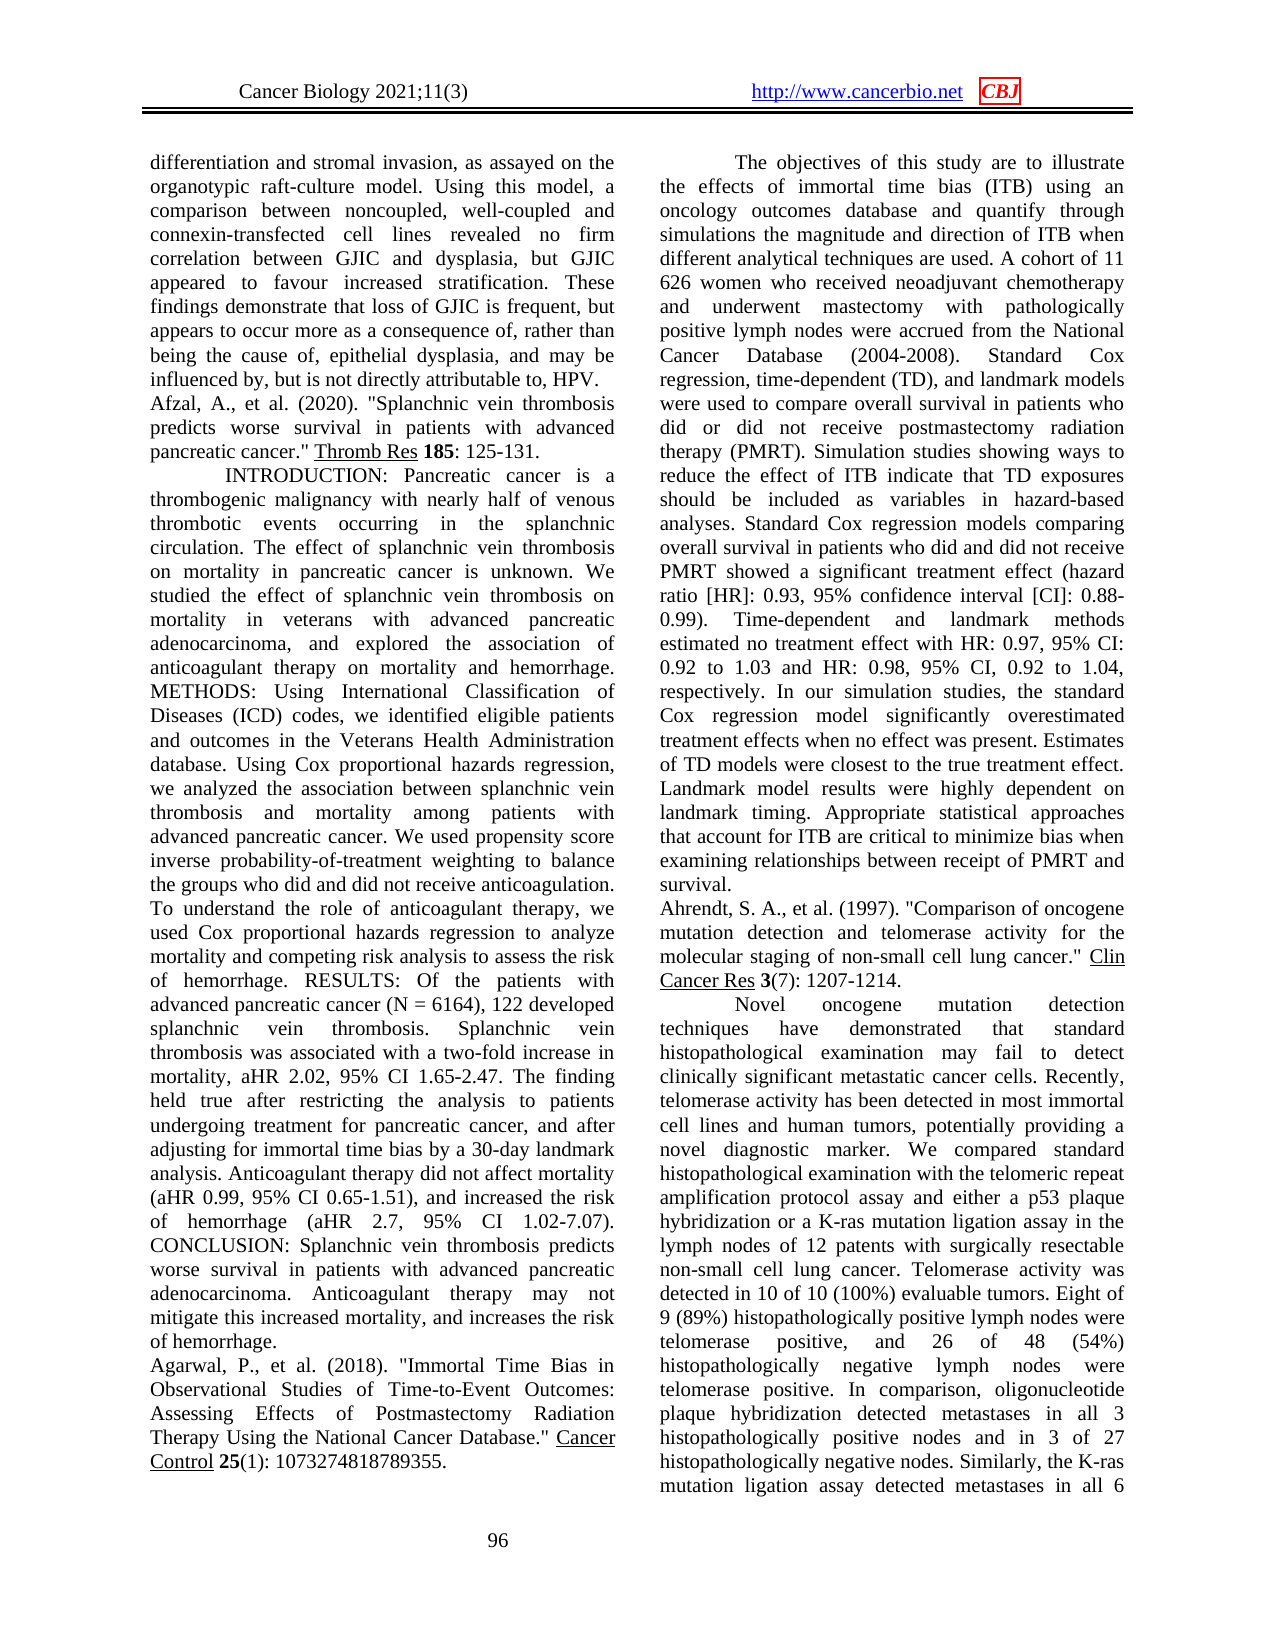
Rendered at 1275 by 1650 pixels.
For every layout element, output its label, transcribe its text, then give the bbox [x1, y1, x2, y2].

text Ahrendt, S. A., et al. (1997). "Comparison of oncogene mutation detection and telomerase activity for the molecular staging of non-small cell lung cancer." Clin Cancer Res 3(7): 1207-1214. [659, 896, 1125, 992]
text The objectives of this study are to illustrate the effects of immortal time bias (ITB) using an oncology outcomes database and quantify through simulations the magnitude and direction of ITB when different analytical techniques are used. A cohort of 11 626 women who received neoadjuvant chemotherapy and underwent mastectomy with pathologically positive lymph nodes were accrued from the National Cancer Database (2004-2008). Standard Cox regression, time-dependent (TD), and landmark models were used to compare overall survival in patients who did or did not receive postmastectomy radiation therapy (PMRT). Simulation studies showing ways to reduce the effect of ITB indicate that TD exposures should be included as variables in hazard-based analyses. Standard Cox regression models comparing overall survival in patients who did and did not receive PMRT showed a significant treatment effect (hazard ratio [HR]: 0.93, 95% confidence interval [CI]: 0.88-0.99). Time-dependent and landmark methods estimated no treatment effect with HR: 0.97, 95% CI: 0.92 to 1.03 and HR: 0.98, 95% CI, 0.92 to 1.04, respectively. In our simulation studies, the standard Cox regression model significantly overestimated treatment effects when no effect was present. Estimates of TD models were closest to the true treatment effect. Landmark model results were highly dependent on landmark timing. Appropriate statistical approaches that account for ITB are critical to minimize bias when examining relationships between receipt of PMRT and survival. [659, 150, 1125, 896]
text Afzal, A., et al. (2020). "Splanchnic vein thrombosis predicts worse survival in patients with advanced pancreatic cancer." Thromb Res 185: 125-131. [150, 391, 615, 463]
text INTRODUCTION: Pancreatic cancer is a thrombogenic malignancy with nearly half of venous thrombotic events occurring in the splanchnic circulation. The effect of splanchnic vein thrombosis on mortality in pancreatic cancer is unknown. We studied the effect of splanchnic vein thrombosis on mortality in veterans with advanced pancreatic adenocarcinoma, and explored the association of anticoagulant therapy on mortality and hemorrhage. METHODS: Using International Classification of Diseases (ICD) codes, we identified eligible patients and outcomes in the Veterans Health Administration database. Using Cox proportional hazards regression, we analyzed the association between splanchnic vein thrombosis and mortality among patients with advanced pancreatic cancer. We used propensity score inverse probability-of-treatment weighting to balance the groups who did and did not receive anticoagulation. To understand the role of anticoagulant therapy, we used Cox proportional hazards regression to analyze mortality and competing risk analysis to assess the risk of hemorrhage. RESULTS: Of the patients with advanced pancreatic cancer (N = 6164), 122 developed splanchnic vein thrombosis. Splanchnic vein thrombosis was associated with a two-fold increase in mortality, aHR 2.02, 95% CI 1.65-2.47. The finding held true after restricting the analysis to patients undergoing treatment for pancreatic cancer, and after adjusting for immortal time bias by a 30-day landmark analysis. Anticoagulant therapy did not affect mortality (aHR 0.99, 95% CI 0.65-1.51), and increased the risk of hemorrhage (aHR 2.7, 95% CI 1.02-7.07). CONCLUSION: Splanchnic vein thrombosis predicts worse survival in patients with advanced pancreatic adenocarcinoma. Anticoagulant therapy may not mitigate this increased mortality, and increases the risk of hemorrhage. [150, 463, 615, 1353]
text Agarwal, P., et al. (2018). "Immortal Time Bias in Observational Studies of Time-to-Event Outcomes: Assessing Effects of Postmastectomy Radiation Therapy Using the National Cancer Database." Cancer Control 25(1): 1073274818789355. [150, 1353, 615, 1473]
